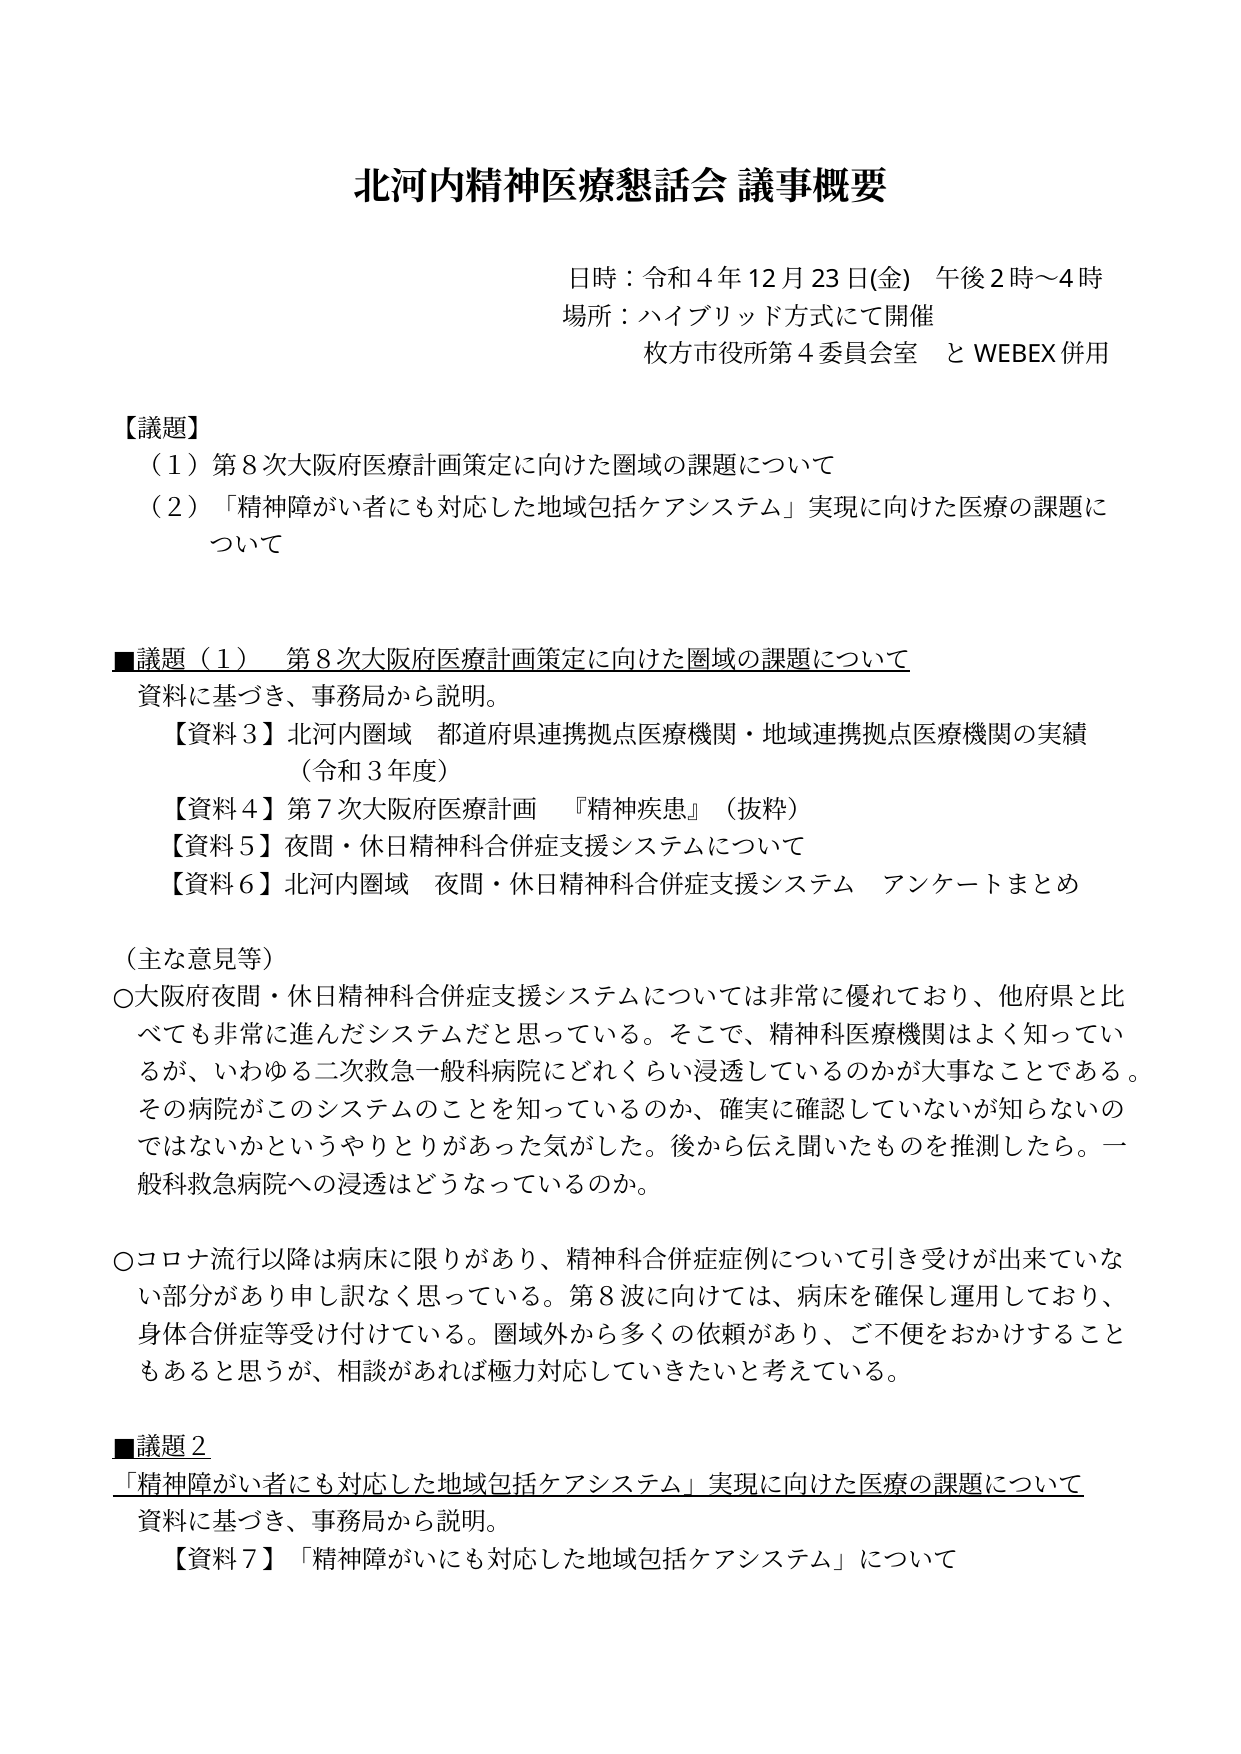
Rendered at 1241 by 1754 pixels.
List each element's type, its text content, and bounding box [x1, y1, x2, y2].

text （令和３年度） [112, 751, 1128, 789]
text ■議題（１） 第８次大阪府医療計画策定に向けた圏域の課題について [112, 639, 1128, 676]
text 【資料６】北河内圏域 夜間・休日精神科合併症支援システム アンケートまとめ [134, 864, 1128, 901]
text 場所：ハイブリッド方式にて開催 [112, 296, 1012, 333]
text 【資料７】「精神障がいにも対応した地域包括ケアシステム」について [112, 1539, 1128, 1576]
text （主な意見等） [112, 939, 1128, 976]
text 資料に基づき、事務局から説明。 [112, 1501, 1128, 1539]
text 北河内精神医療懇話会 議事概要 [112, 146, 1128, 221]
text ついて [134, 524, 1128, 562]
text ○コロナ流行以降は病床に限りがあり、精神科合併症症例について引き受けが出来ていない部分があり申し訳なく思っている。第８波に向けては、病床を確保し運用しており、身体合併症等受け付けている。圏域外から多くの依頼があり、ご不便をおかけすることもあると思うが、相談があれば極力対応していきたいと考えている。 [112, 1239, 1128, 1389]
text 【資料３】北河内圏域 都道府県連携拠点医療機関・地域連携拠点医療機関の実績 [112, 714, 1128, 751]
text ■議題２ [112, 1426, 1128, 1464]
text 【議題】 [112, 408, 1128, 446]
text （１）第８次大阪府医療計画策定に向けた圏域の課題について [112, 446, 1128, 482]
text 日時：令和４年12月23日(金) 午後2時～4時 [112, 258, 1103, 296]
text 枚方市役所第４委員会室 とWEBEX併用 [112, 333, 1131, 371]
text 資料に基づき、事務局から説明。 [112, 676, 1128, 714]
text （２）「精神障がい者にも対応した地域包括ケアシステム」実現に向けた医療の課題に [112, 487, 1128, 524]
text 【資料５】夜間・休日精神科合併症支援システムについて [134, 826, 1128, 864]
text ○大阪府夜間・休日精神科合併症支援システムについては非常に優れており、他府県と比べても非常に進んだシステムだと思っている。そこで、精神科医療機関はよく知っているが、いわゆる二次救急一般科病院にどれくらい浸透しているのかが大事なことである。その病院がこのシステムのことを知っているのか、確実に確認していないが知らないのではないかというやりとりがあった気がした。後から伝え聞いたものを推測したら。一般科救急病院への浸透はどうなっているのか。 [112, 976, 1128, 1201]
text 【資料４】第７次大阪府医療計画 『精神疾患』（抜粋） [112, 789, 1128, 826]
text 「精神障がい者にも対応した地域包括ケアシステム」実現に向けた医療の課題について [112, 1464, 1128, 1501]
